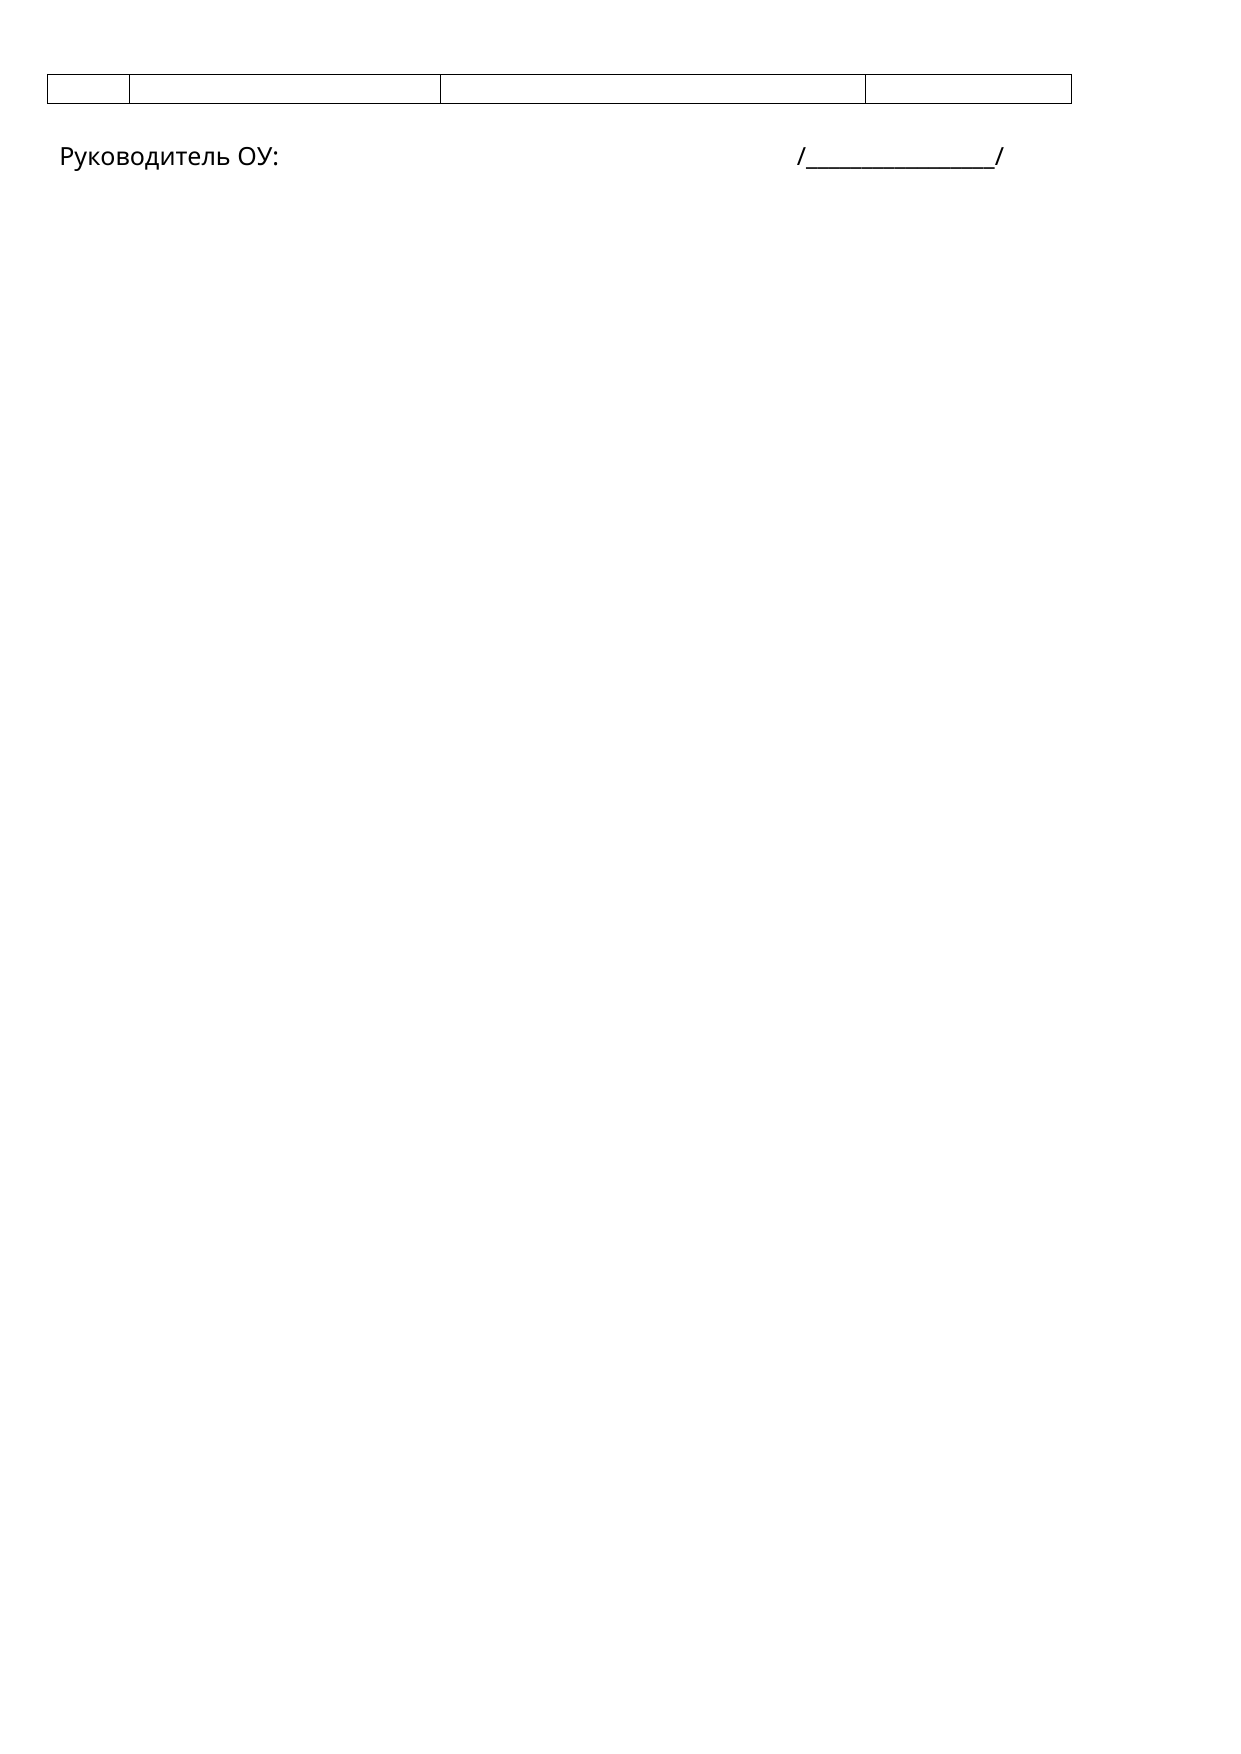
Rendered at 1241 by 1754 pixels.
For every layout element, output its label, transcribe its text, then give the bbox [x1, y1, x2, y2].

table_cell [48, 75, 129, 103]
table_cell [130, 75, 440, 103]
table_cell [866, 75, 1071, 103]
table_cell [441, 75, 865, 103]
text Руководитель ОУ: /_________________/ [59, 138, 1152, 172]
